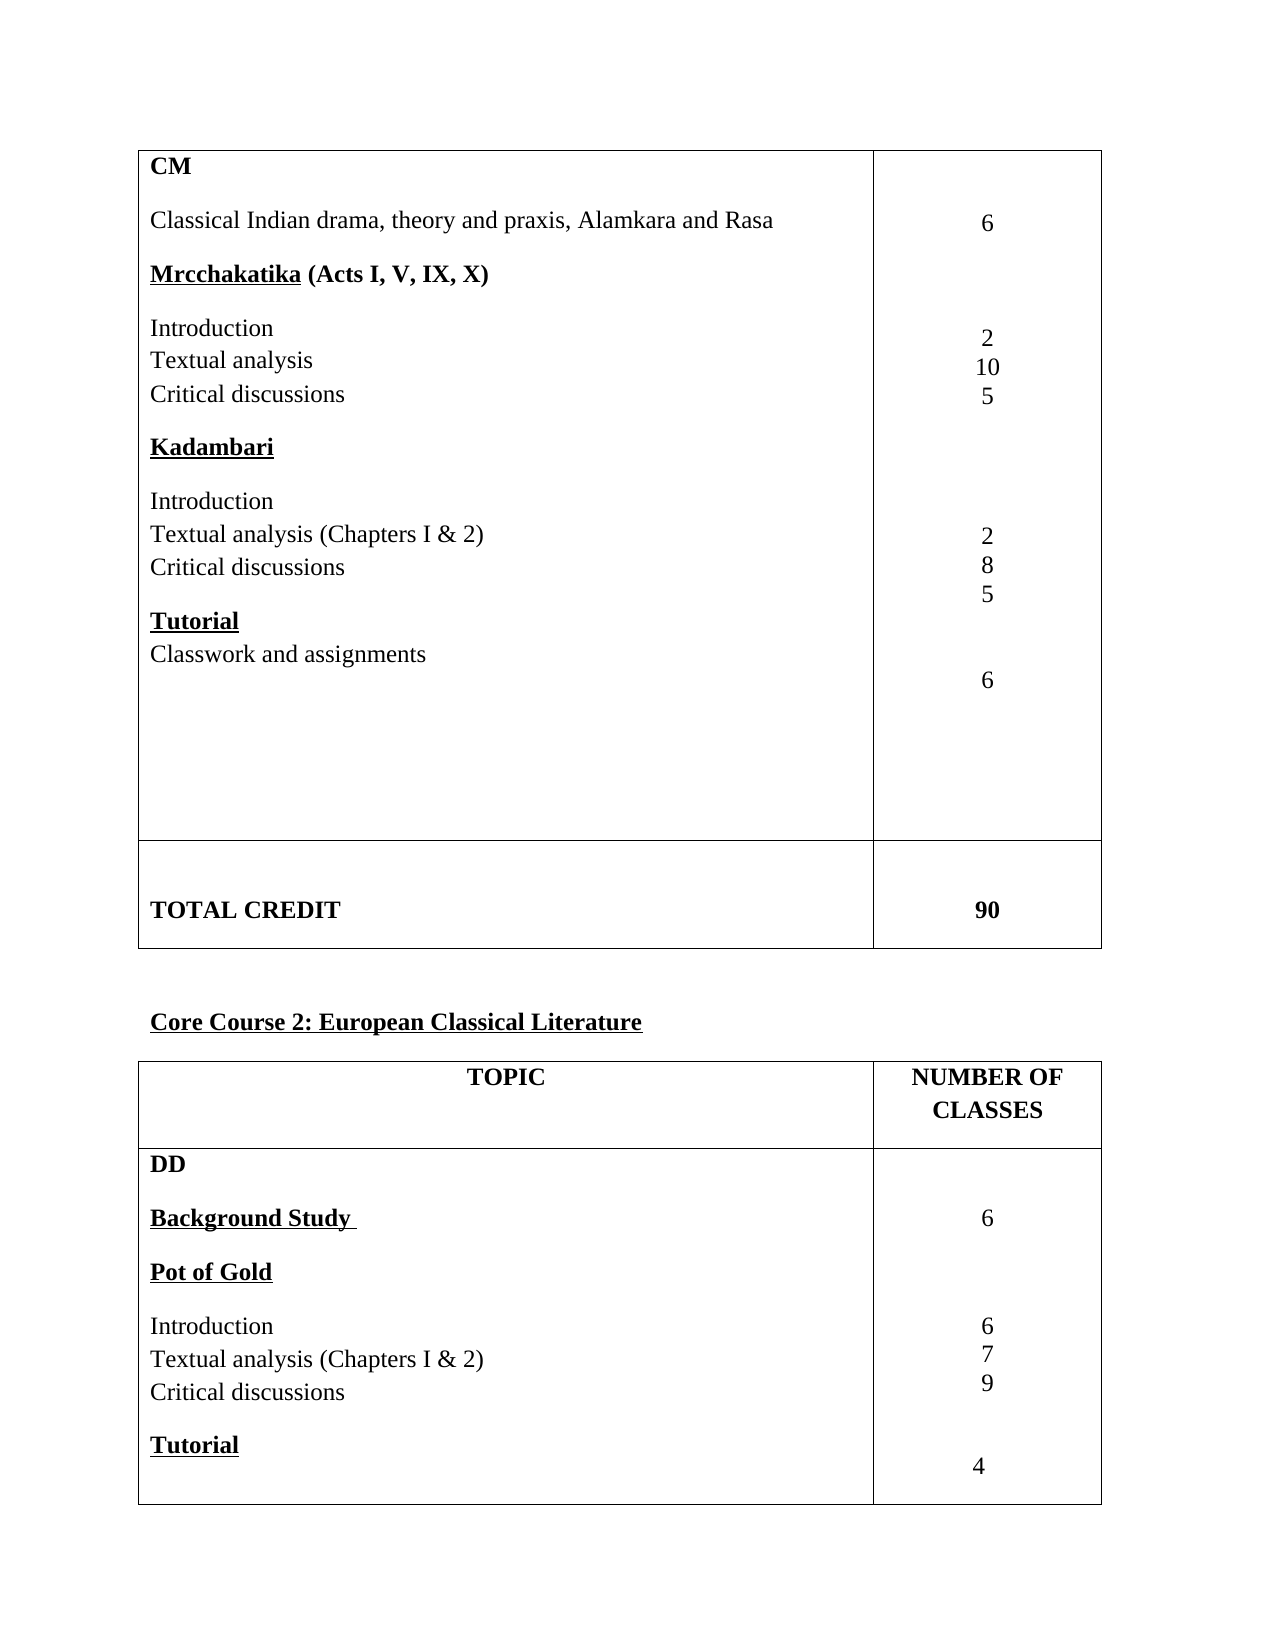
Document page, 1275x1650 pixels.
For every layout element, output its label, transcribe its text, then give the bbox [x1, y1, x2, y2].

table_cell CM Classical Indian drama, theory and praxis, Alamkara and Rasa Mrcchakatika (Acts I, V, IX, X) Introduction Textual analysis Critical discussions Kadambari Introduction Textual analysis (Chapters I & 2) Critical discussions Tutorial Classwork and assignments [139, 151, 873, 840]
table_header NUMBER OF CLASSES [874, 1062, 1101, 1148]
table_cell DD Background Study Pot of Gold Introduction Textual analysis (Chapters I & 2) Critical discussions Tutorial [139, 1149, 873, 1504]
table_cell TOTAL CREDIT [139, 841, 873, 948]
text Core Course 2: European Classical Literature [150, 1007, 1125, 1036]
table_cell 6 6 7 9 4 [874, 1149, 1101, 1504]
table_cell 6 2 10 5 2 8 5 6 [874, 151, 1101, 840]
table_cell 90 [874, 841, 1101, 948]
table_header TOPIC [139, 1062, 873, 1148]
